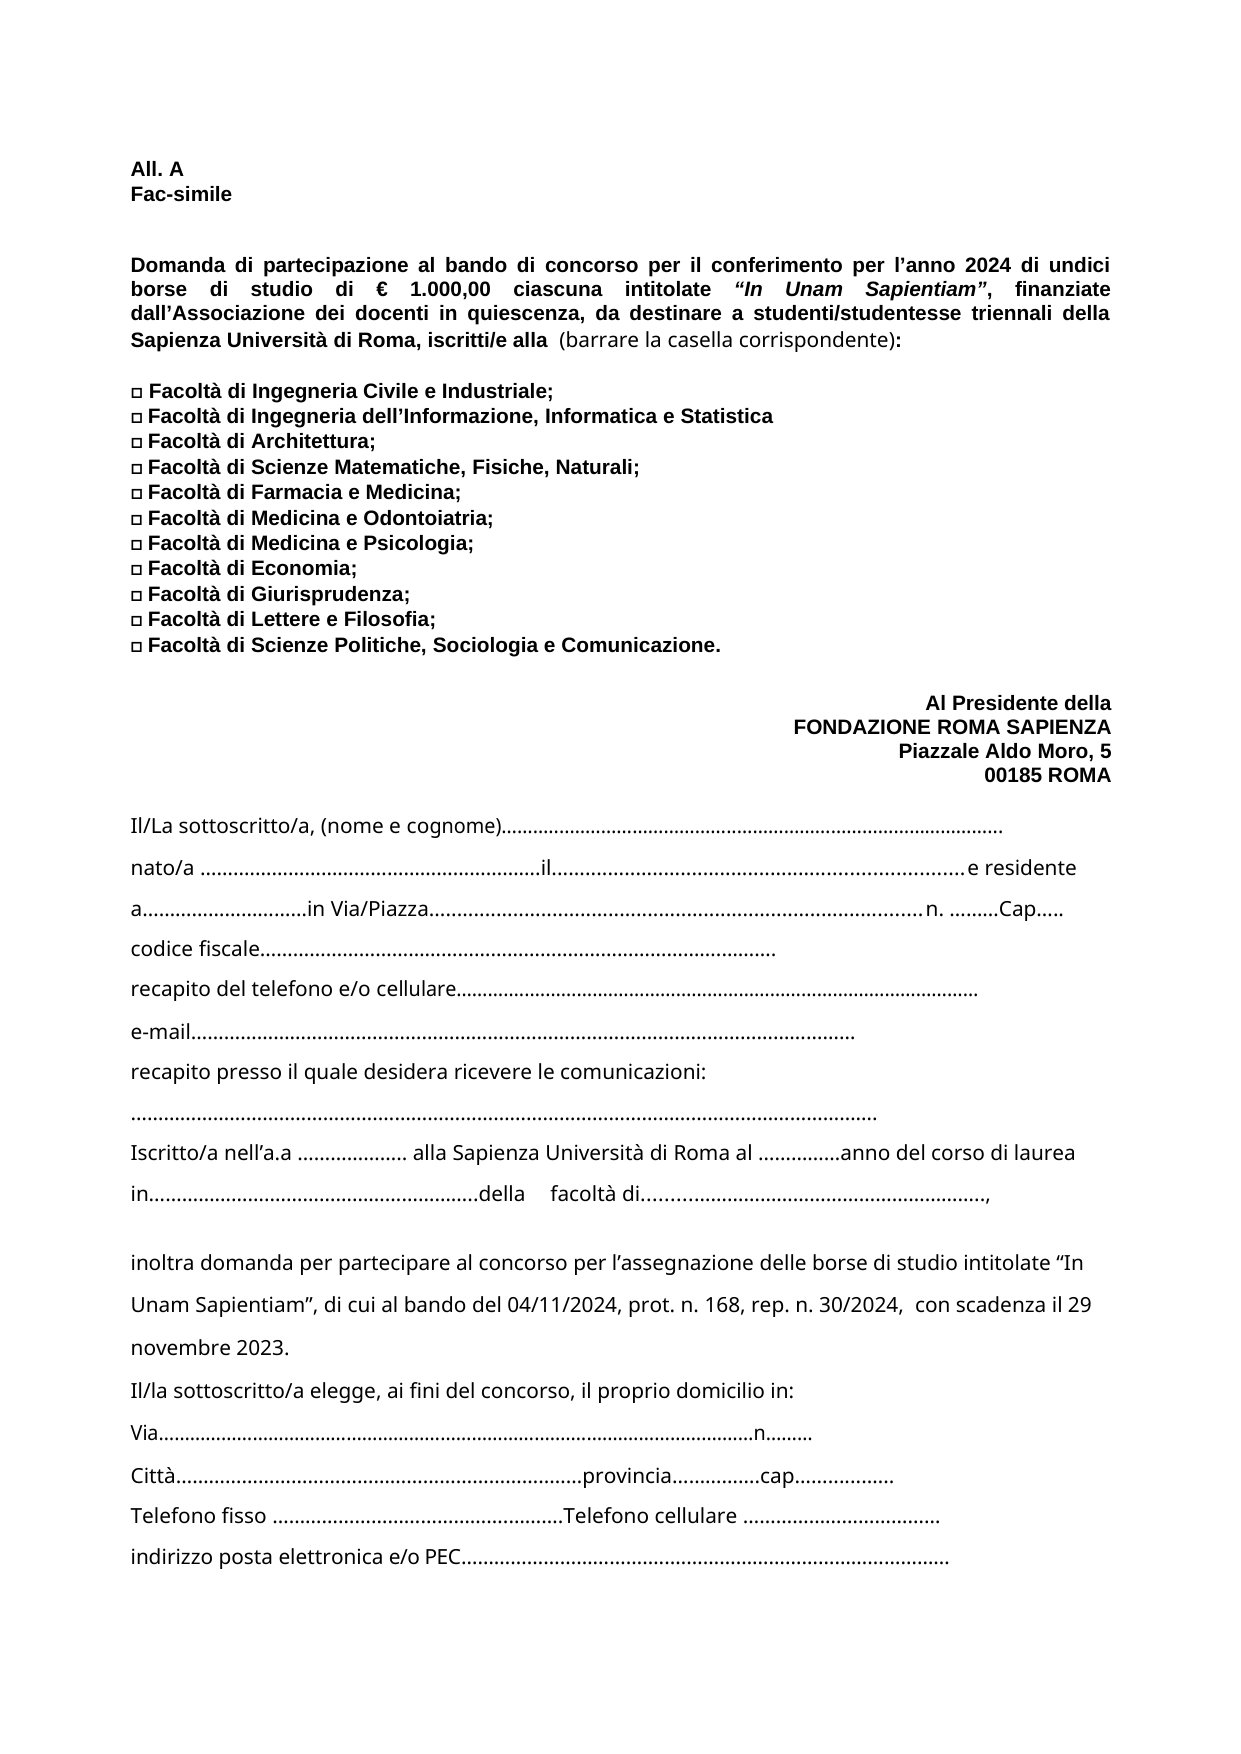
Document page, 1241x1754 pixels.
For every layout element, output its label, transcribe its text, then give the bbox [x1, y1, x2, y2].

text a…………………………in Via/Piazza n. ………Cap….. [130, 894, 1122, 922]
list Facoltà di Ingegneria Civile e Industriale; [130, 378, 1122, 403]
text Il/La sottoscritto/a, (nome e cognome)………....…………………………..……………………...…………………... [130, 811, 1122, 839]
list Facoltà di Medicina e Psicologia; [130, 530, 1122, 556]
text Iscritto/a nell’a.a ……………….. alla Sapienza Università di Roma al ……………anno del corso di laurea [130, 1138, 1122, 1167]
text nato/a …….……………………………………………….il e residente [130, 853, 1122, 882]
text Il/la sottoscritto/a elegge, ai fini del concorso, il proprio domicilio in: Via………………………………………………………………….……….………………….……n……… [130, 1376, 1122, 1447]
list Facoltà di Scienze Politiche, Sociologia e Comunicazione. [130, 632, 1122, 657]
text ………………………..…………….………………………………………………………………………………. [130, 1098, 1122, 1126]
text Al Presidente della FONDAZIONE ROMA SAPIENZA [772, 691, 1111, 739]
text Fac-simile [130, 181, 1122, 205]
text in………………….………………………………..della facoltà di …………………………………………….., [130, 1179, 1122, 1207]
list Facoltà di Architettura; [130, 428, 1122, 454]
text indirizzo posta elettronica e/o PEC………………………………..…………………………………………… [130, 1542, 1122, 1570]
text inoltra domanda per partecipare al concorso per l’assegnazione delle borse di studio intitolate “In Unam Sapientiam”, di cui al bando del 04/11/2024, prot. n. 168, rep. n. 30/2024, con scadenza il 29 novembre 2023. [130, 1248, 1122, 1362]
list Facoltà di Giurisprudenza; [130, 581, 1122, 606]
list Facoltà di Scienze Matematiche, Fisiche, Naturali; [130, 454, 1122, 479]
text Città…………………………………………………………..……provincia…………….cap…..........….. [130, 1461, 1122, 1489]
list Facoltà di Farmacia e Medicina; [130, 479, 1122, 504]
text e-mail…………………………………………………………………….…………………………………… [130, 1017, 1122, 1046]
text Telefono fisso …………………………………….……….Telefono cellulare ……………………………… [130, 1501, 1122, 1530]
text codice fiscale………………………………………………..……………………….………. [130, 934, 1122, 962]
text 00185 ROMA [118, 763, 1111, 787]
text recapito presso il quale desidera ricevere le comunicazioni: [130, 1057, 1122, 1086]
text Domanda di partecipazione al bando di concorso per il conferimento per l’anno 2024 di undici borse di studio di € 1.000,00 ciascuna intitolate “In Unam Sapientiam”, finanziate dall’Associazione dei docenti in quiescenza, da destinare a studenti/studentesse triennali della Sapienza Università di Roma, iscritti/e alla (barrare la casella corrispondente): [130, 253, 1111, 354]
list Facoltà di Economia; [130, 556, 1122, 581]
list Facoltà di Lettere e Filosofia; [130, 606, 1122, 632]
list Facoltà di Ingegneria dell’Informazione, Informatica e Statistica [130, 403, 1122, 428]
text recapito del telefono e/o cellulare…………..…………….……………………………………….…………………… [130, 974, 1122, 1003]
text All. A [130, 157, 1122, 181]
text Piazzale Aldo Moro, 5 [118, 739, 1111, 763]
list Facoltà di Medicina e Odontoiatria; [130, 505, 1122, 530]
